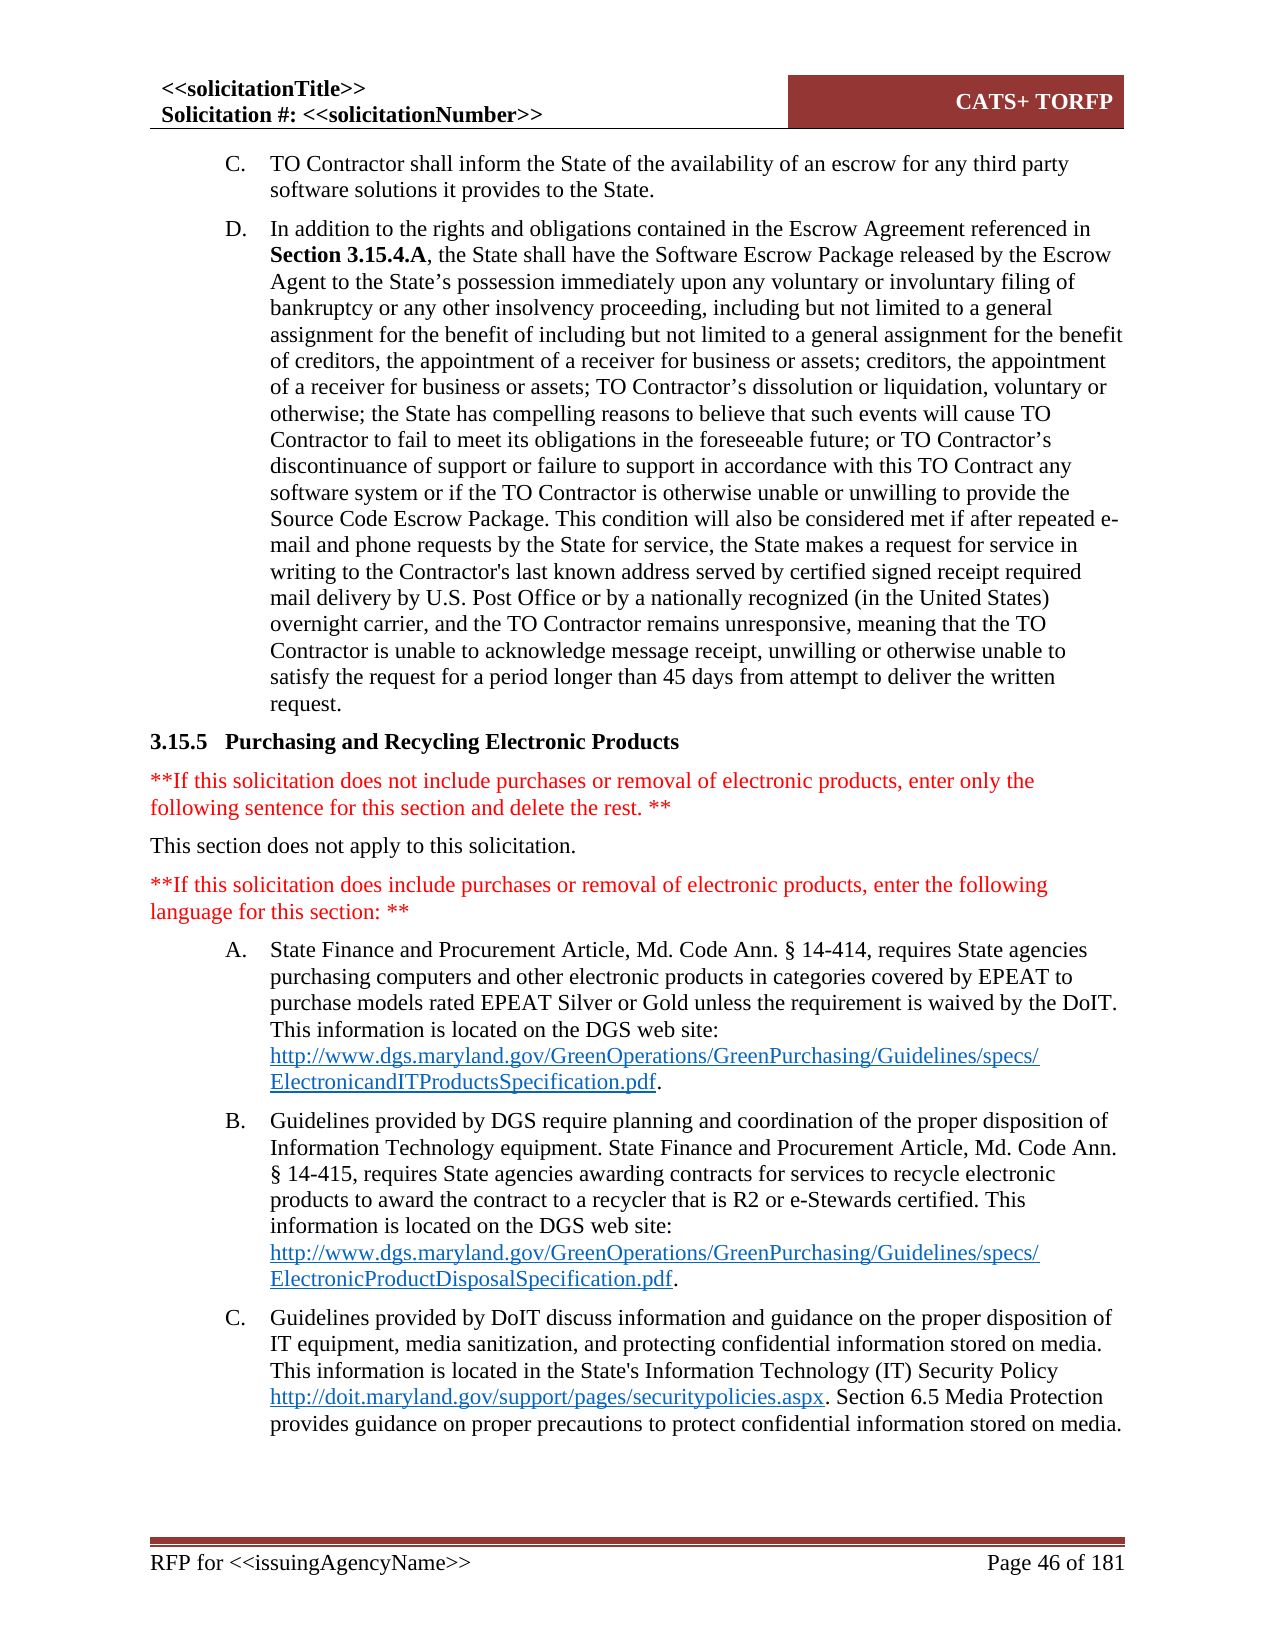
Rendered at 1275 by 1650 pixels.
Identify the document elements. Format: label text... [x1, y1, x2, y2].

text **If this solicitation does not include purchases or removal of electronic products, enter only the following sentence for this section and delete the rest. ** [150, 767, 1125, 820]
subtitle Purchasing and Recycling Electronic Products [150, 728, 1125, 755]
text In addition to the rights and obligations contained in the Escrow Agreement referenced in Section 3.15.4.A, the State shall have the Software Escrow Package released by the Escrow Agent to the State’s possession immediately upon any voluntary or involuntary filing of bankruptcy or any other insolvency proceeding, including but not limited to a general assignment for the benefit of including but not limited to a general assignment for the benefit of creditors, the appointment of a receiver for business or assets; creditors, the appointment of a receiver for business or assets; TO Contractor’s dissolution or liquidation, voluntary or otherwise; the State has compelling reasons to believe that such events will cause TO Contractor to fail to meet its obligations in the foreseeable future; or TO Contractor’s discontinuance of support or failure to support in accordance with this TO Contract any software system or if the TO Contractor is otherwise unable or unwilling to provide the Source Code Escrow Package. This condition will also be considered met if after repeated e-mail and phone requests by the State for service, the State makes a request for service in writing to the Contractor's last known address served by certified signed receipt required mail delivery by U.S. Post Office or by a nationally recognized (in the United States) overnight carrier, and the TO Contractor remains unresponsive, meaning that the TO Contractor is unable to acknowledge message receipt, unwilling or otherwise unable to satisfy the request for a period longer than 45 days from attempt to deliver the written request. [225, 215, 1125, 716]
text This section does not apply to this solicitation. [150, 832, 1125, 859]
text Guidelines provided by DGS require planning and coordination of the proper disposition of Information Technology equipment. State Finance and Procurement Article, Md. Code Ann. § 14-415, requires State agencies awarding contracts for services to recycle electronic products to award the contract to a recycler that is R2 or e-Stewards certified. This information is located on the DGS web site: http://www.dgs.maryland.gov/GreenOperations/GreenPurchasing/Guidelines/specs/ElectronicProductDisposalSpecification.pdf. [225, 1107, 1125, 1292]
list State Finance and Procurement Article, Md. Code Ann. § 14-414, requires State agencies purchasing computers and other electronic products in categories covered by EPEAT to purchase models rated EPEAT Silver or Gold unless the requirement is waived by the DoIT. This information is located on the DGS web site: http://www.dgs.maryland.gov/GreenOperations/GreenPurchasing/Guidelines/specs/ElectronicandITProductsSpecification.pdf. [225, 937, 1125, 1095]
text TO Contractor shall inform the State of the availability of an escrow for any third party software solutions it provides to the State. [225, 150, 1125, 203]
text **If this solicitation does include purchases or removal of electronic products, enter the following language for this section: ** [150, 871, 1125, 924]
text Guidelines provided by DoIT discuss information and guidance on the proper disposition of IT equipment, media sanitization, and protecting confidential information stored on media. This information is located in the State's Information Technology (IT) Security Policy http://doit.maryland.gov/support/pages/securitypolicies.aspx. Section 6.5 Media Protection provides guidance on proper precautions to protect confidential information stored on media. [225, 1304, 1125, 1436]
